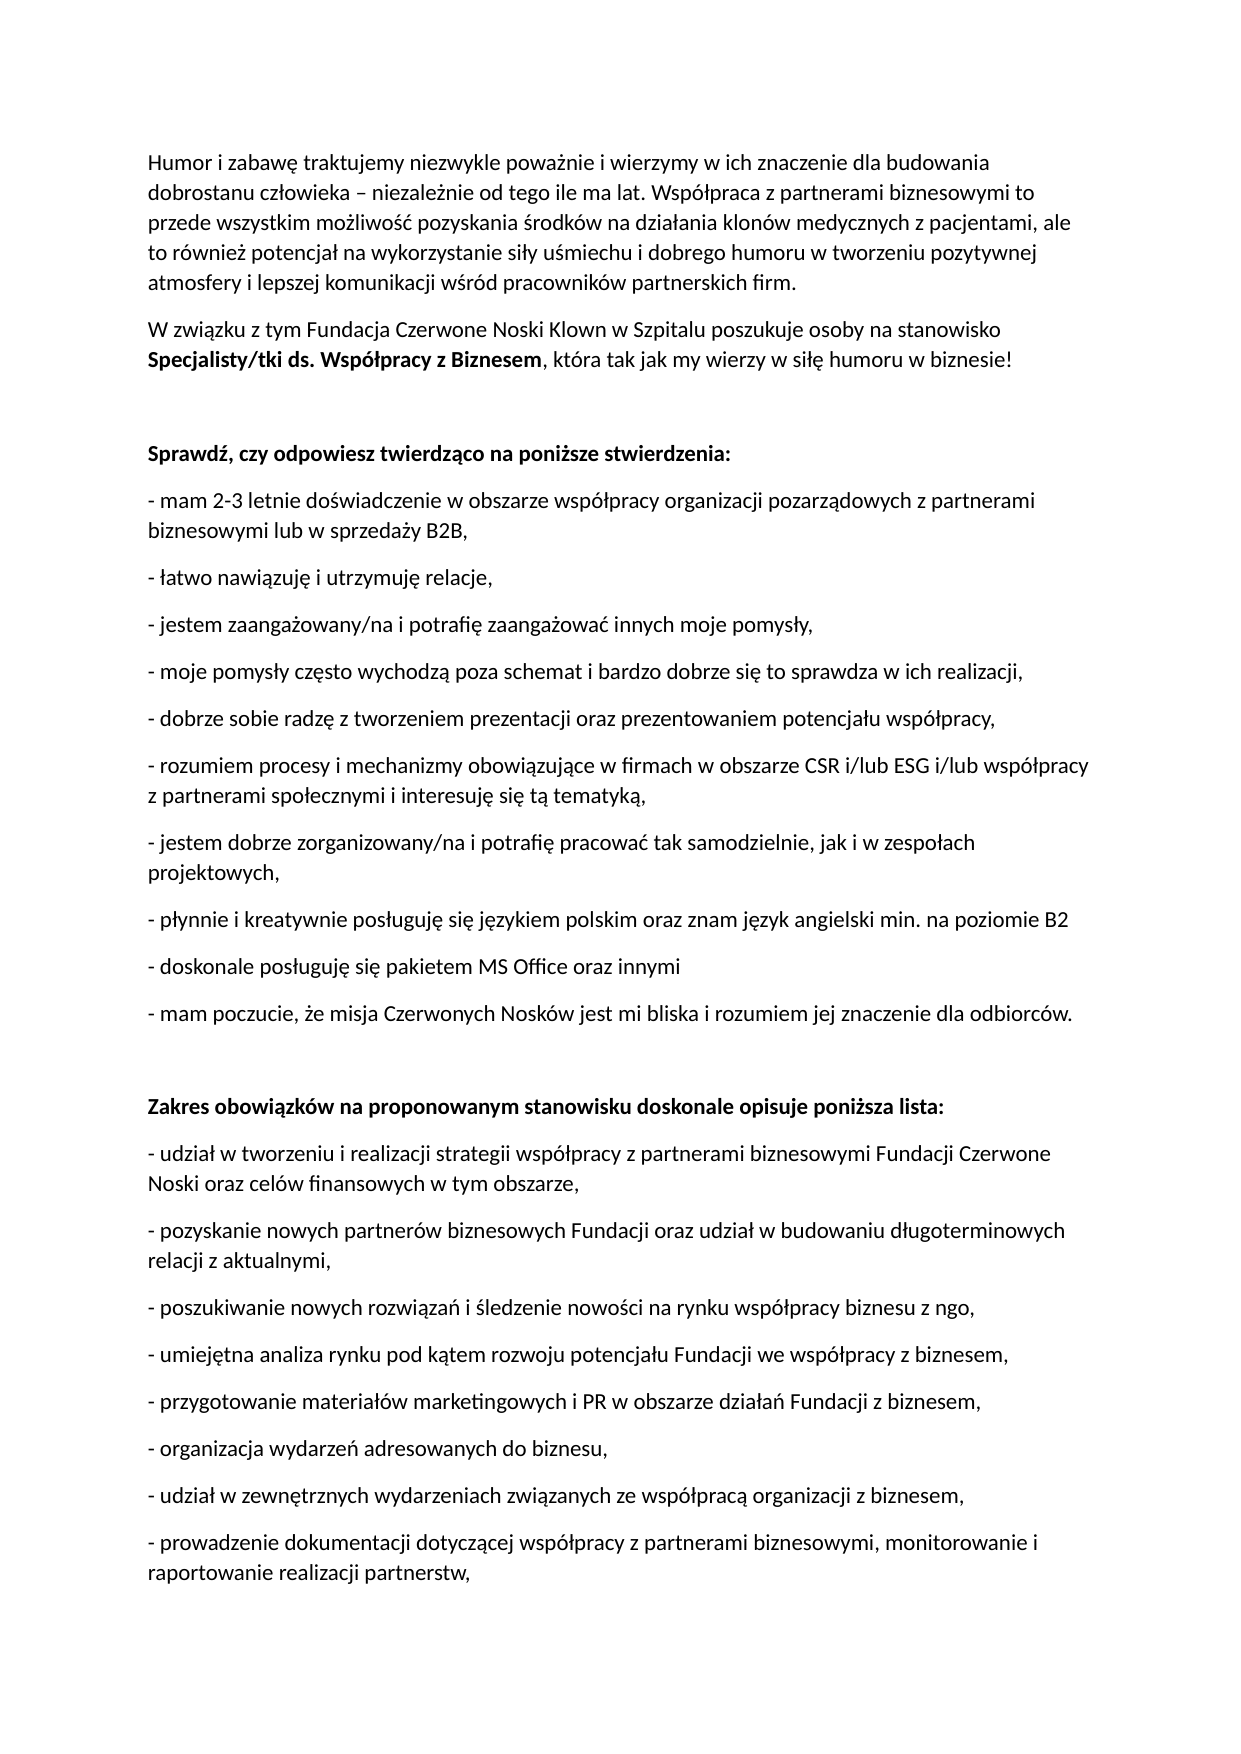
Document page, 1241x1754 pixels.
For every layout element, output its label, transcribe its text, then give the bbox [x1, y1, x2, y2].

text - poszukiwanie nowych rozwiązań i śledzenie nowości na rynku współpracy biznesu z ngo, [148, 1293, 1093, 1321]
text - udział w zewnętrznych wydarzeniach związanych ze współpracą organizacji z biznesem, [148, 1481, 1093, 1509]
text - prowadzenie dokumentacji dotyczącej współpracy z partnerami biznesowymi, monitorowanie i raportowanie realizacji partnerstw, [148, 1528, 1093, 1586]
text Humor i zabawę traktujemy niezwykle poważnie i wierzymy w ich znaczenie dla budowania dobrostanu człowieka – niezależnie od tego ile ma lat. Współpraca z partnerami biznesowymi to przede wszystkim możliwość pozyskania środków na działania klonów medycznych z pacjentami, ale to również potencjał na wykorzystanie siły uśmiechu i dobrego humoru w tworzeniu pozytywnej atmosfery i lepszej komunikacji wśród pracowników partnerskich firm. [148, 148, 1093, 296]
text - płynnie i kreatywnie posługuję się językiem polskim oraz znam język angielski min. na poziomie B2 [148, 905, 1093, 933]
text - mam 2-3 letnie doświadczenie w obszarze współpracy organizacji pozarządowych z partnerami biznesowymi lub w sprzedaży B2B, [148, 486, 1093, 544]
text - łatwo nawiązuję i utrzymuję relacje, [148, 563, 1093, 591]
text Sprawdź, czy odpowiesz twierdząco na poniższe stwierdzenia: [148, 439, 1093, 467]
text - jestem zaangażowany/na i potrafię zaangażować innych moje pomysły, [148, 610, 1093, 638]
text - przygotowanie materiałów marketingowych i PR w obszarze działań Fundacji z biznesem, [148, 1387, 1093, 1415]
text - jestem dobrze zorganizowany/na i potrafię pracować tak samodzielnie, jak i w zespołach projektowych, [148, 828, 1093, 886]
text Zakres obowiązków na proponowanym stanowisku doskonale opisuje poniższa lista: [148, 1092, 1093, 1120]
text - dobrze sobie radzę z tworzeniem prezentacji oraz prezentowaniem potencjału współpracy, [148, 704, 1093, 732]
text - organizacja wydarzeń adresowanych do biznesu, [148, 1434, 1093, 1462]
text - mam poczucie, że misja Czerwonych Nosków jest mi bliska i rozumiem jej znaczenie dla odbiorców. [148, 999, 1093, 1027]
text - doskonale posługuję się pakietem MS Office oraz innymi [148, 952, 1093, 980]
text - rozumiem procesy i mechanizmy obowiązujące w firmach w obszarze CSR i/lub ESG i/lub współpracy z partnerami społecznymi i interesuję się tą tematyką, [148, 751, 1093, 809]
text - udział w tworzeniu i realizacji strategii współpracy z partnerami biznesowymi Fundacji Czerwone Noski oraz celów finansowych w tym obszarze, [148, 1139, 1093, 1197]
text W związku z tym Fundacja Czerwone Noski Klown w Szpitalu poszukuje osoby na stanowisko Specjalisty/tki ds. Współpracy z Biznesem, która tak jak my wierzy w siłę humoru w biznesie! [148, 315, 1093, 373]
text - umiejętna analiza rynku pod kątem rozwoju potencjału Fundacji we współpracy z biznesem, [148, 1340, 1093, 1368]
text - pozyskanie nowych partnerów biznesowych Fundacji oraz udział w budowaniu długoterminowych relacji z aktualnymi, [148, 1216, 1093, 1274]
text - moje pomysły często wychodzą poza schemat i bardzo dobrze się to sprawdza w ich realizacji, [148, 657, 1093, 685]
